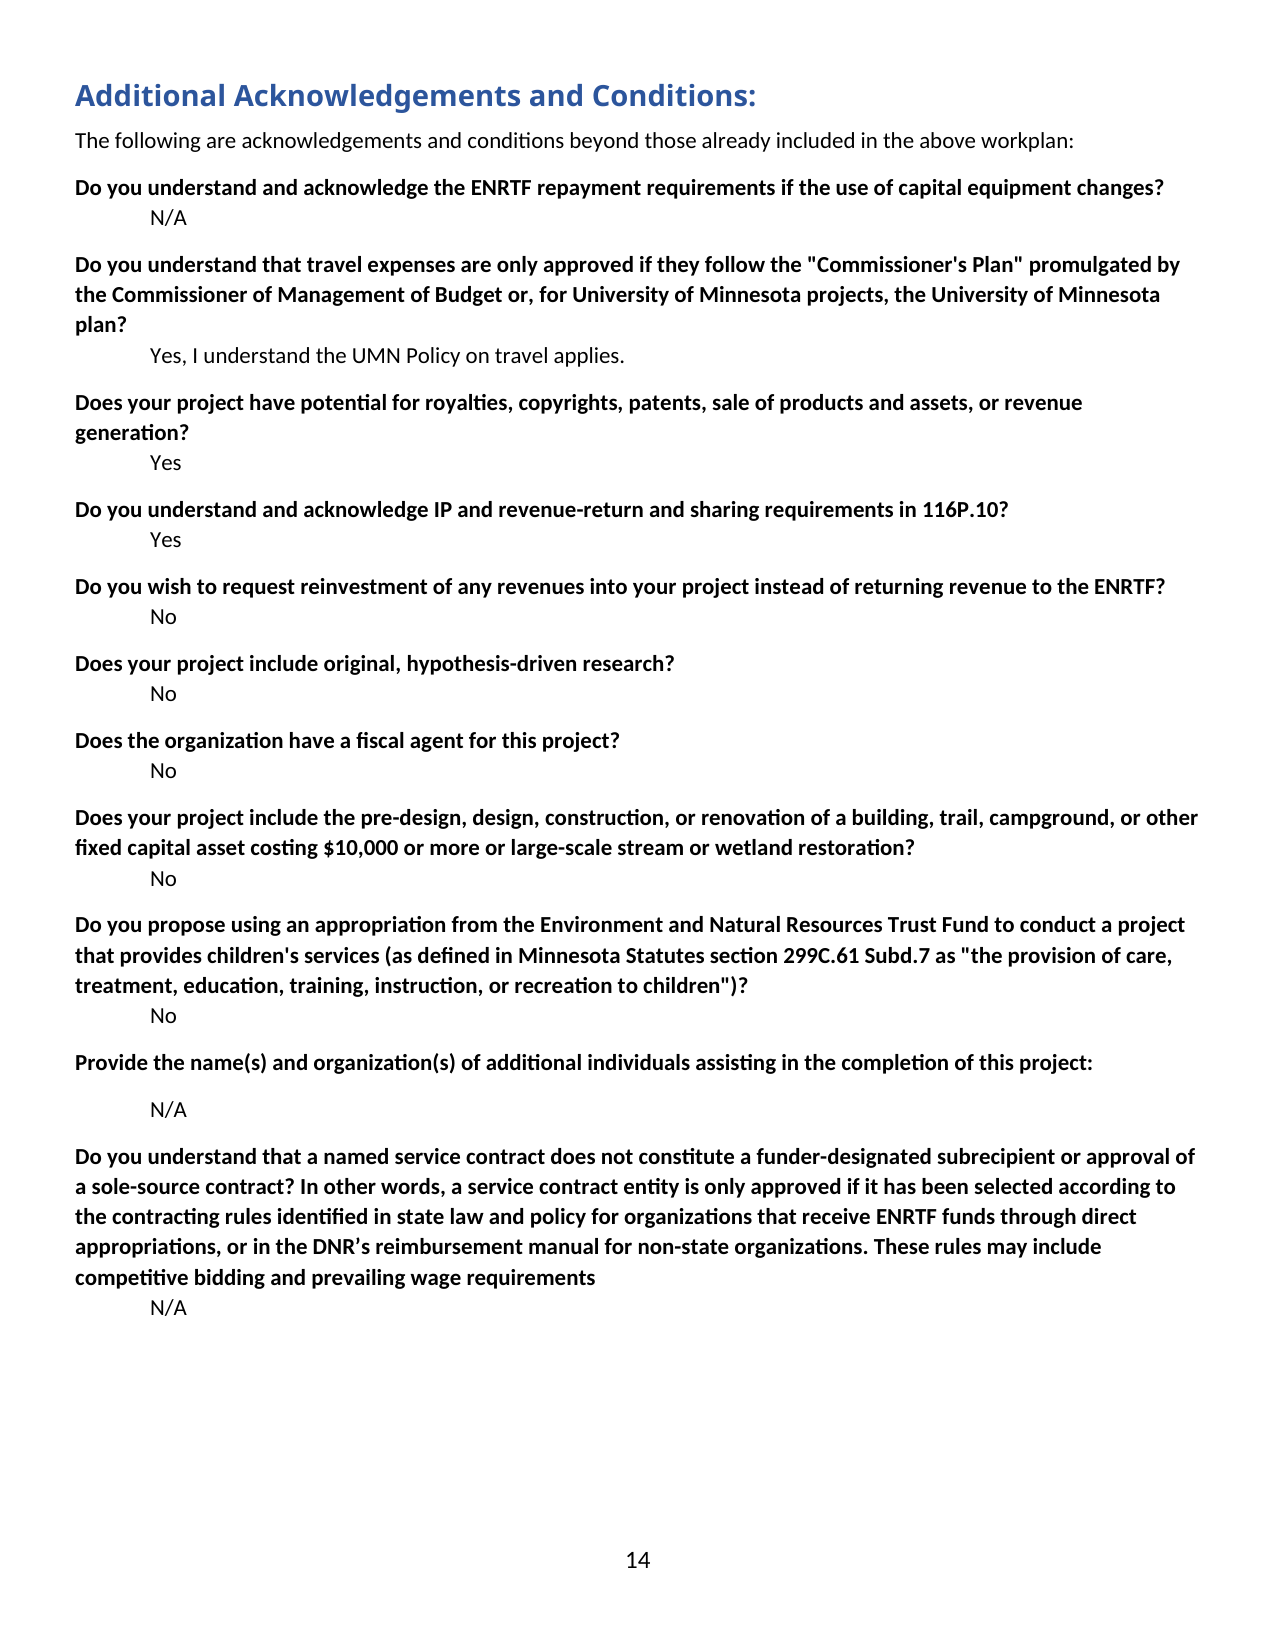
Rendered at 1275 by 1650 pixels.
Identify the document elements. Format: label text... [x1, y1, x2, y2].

text Do you propose using an appropriation from the Environment and Natural Resources Trust Fund to conduct a project that provides children's services (as defined in Minnesota Statutes section 299C.61 Subd.7 as "the provision of care, treatment, education, training, instruction, or recreation to children")? No [75, 911, 1200, 1029]
text Do you understand that travel expenses are only approved if they follow the "Commissioner's Plan" promulgated by the Commissioner of Management of Budget or, for University of Minnesota projects, the University of Minnesota plan? Yes, I understand the UMN Policy on travel applies. [75, 250, 1200, 369]
text The following are acknowledgements and conditions beyond those already included in the above workplan: [75, 126, 1200, 154]
text Does your project have potential for royalties, copyrights, patents, sale of products and assets, or revenue generation? Yes [75, 388, 1200, 476]
text Do you understand and acknowledge the ENRTF repayment requirements if the use of capital equipment changes? N/A [75, 173, 1200, 231]
text Do you understand that a named service contract does not constitute a funder-designated subrecipient or approval of a sole-source contract? In other words, a service contract entity is only approved if it has been selected according to the contracting rules identified in state law and policy for organizations that receive ENRTF funds through direct appropriations, or in the DNR’s reimbursement manual for non-state organizations. These rules may include competitive bidding and prevailing wage requirements N/A [75, 1142, 1200, 1321]
text Does your project include original, hypothesis-driven research? No [75, 649, 1200, 707]
text N/A [75, 1095, 1200, 1123]
text Do you understand and acknowledge IP and revenue-return and sharing requirements in 116P.10? Yes [75, 495, 1200, 553]
text Provide the name(s) and organization(s) of additional individuals assisting in the completion of this project: [75, 1048, 1200, 1076]
subtitle Additional Acknowledgements and Conditions: [75, 75, 1200, 115]
text Do you wish to request reinvestment of any revenues into your project instead of returning revenue to the ENRTF? No [75, 572, 1200, 630]
text Does your project include the pre-design, design, construction, or renovation of a building, trail, campground, or other fixed capital asset costing $10,000 or more or large-scale stream or wetland restoration? No [75, 803, 1200, 892]
text Does the organization have a fiscal agent for this project? No [75, 726, 1200, 784]
